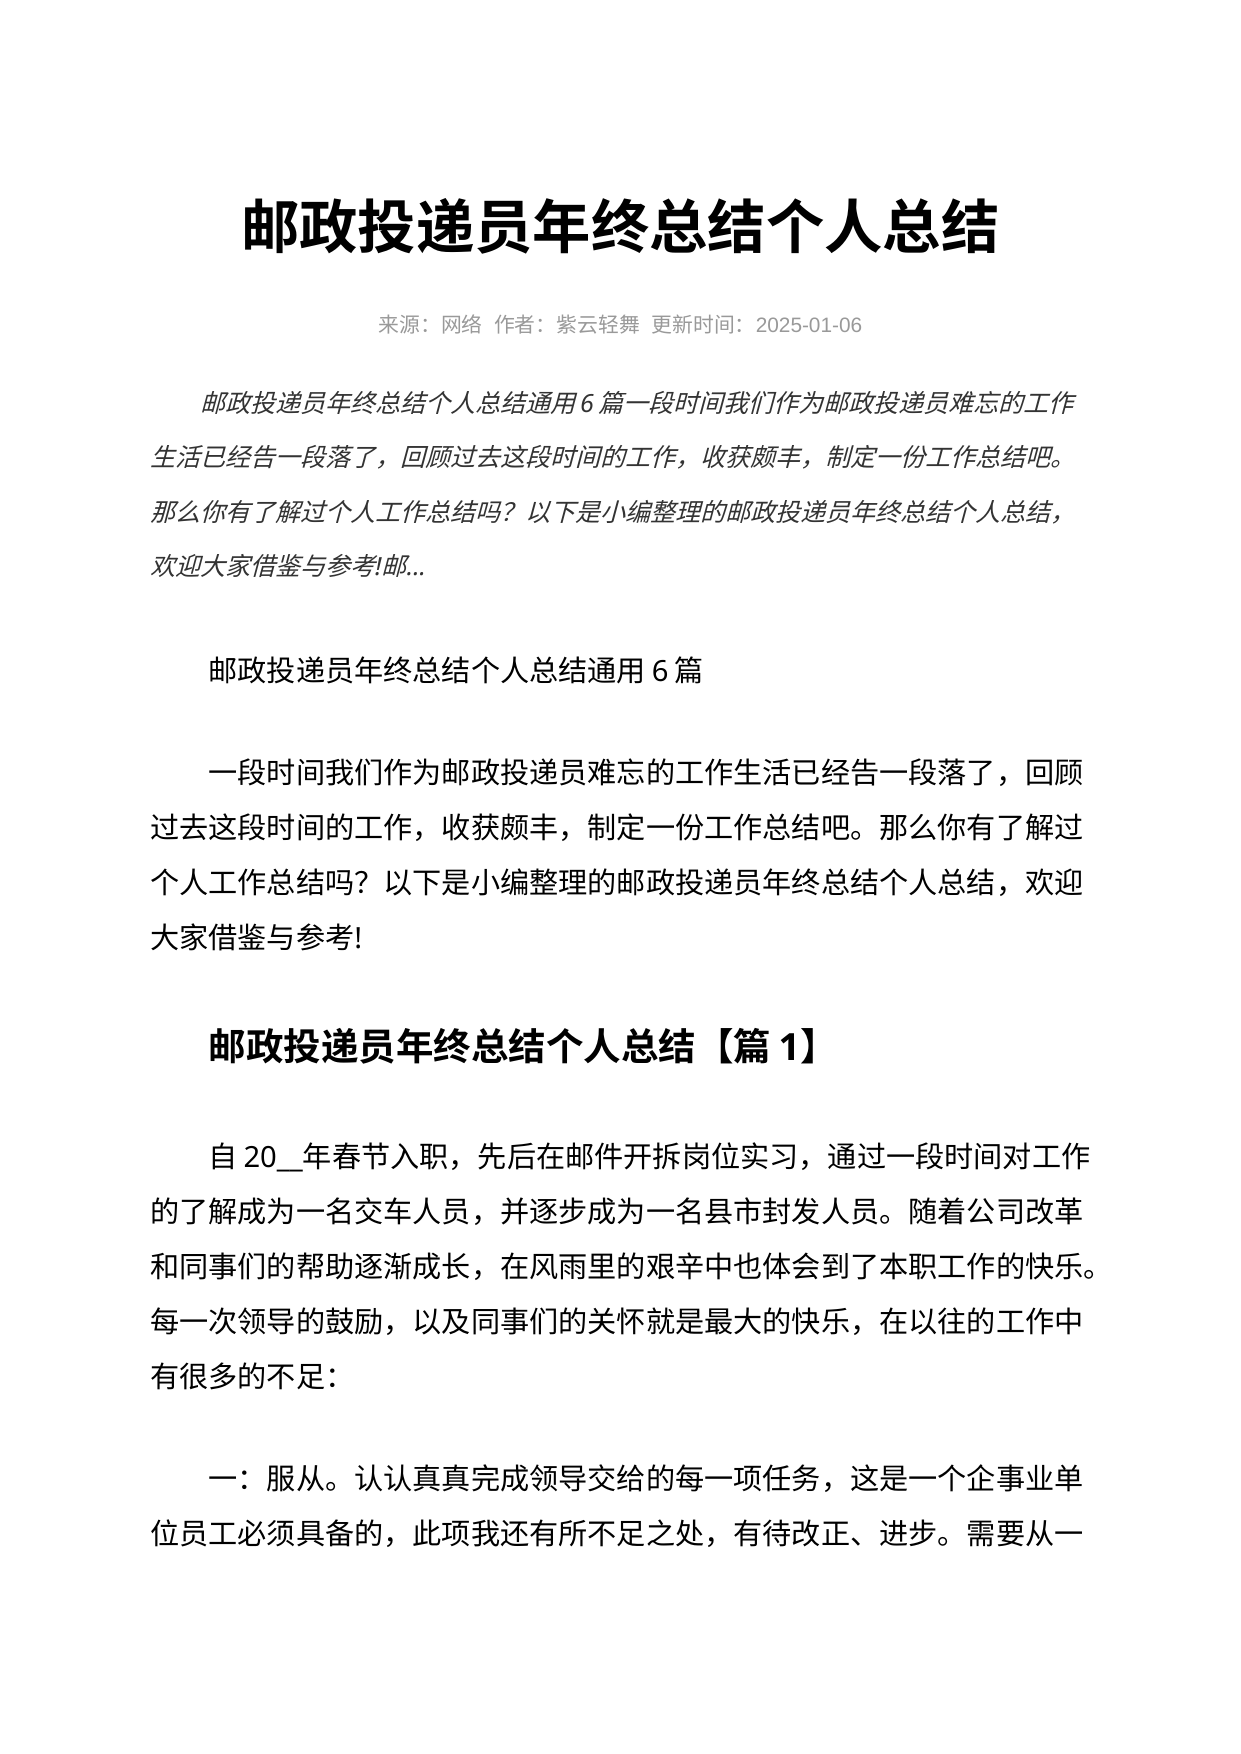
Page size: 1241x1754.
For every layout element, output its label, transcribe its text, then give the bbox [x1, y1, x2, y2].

text 邮政投递员年终总结个人总结通用6篇一段时间我们作为邮政投递员难忘的工作生活已经告一段落了，回顾过去这段时间的工作，收获颇丰，制定一份工作总结吧。那么你有了解过个人工作总结吗？以下是小编整理的邮政投递员年终总结个人总结，欢迎大家借鉴与参考!邮... [150, 383, 1090, 583]
text 一段时间我们作为邮政投递员难忘的工作生活已经告一段落了，回顾过去这段时间的工作，收获颇丰，制定一份工作总结吧。那么你有了解过个人工作总结吗？以下是小编整理的邮政投递员年终总结个人总结，欢迎大家借鉴与参考! [150, 750, 1090, 957]
text 邮政投递员年终总结个人总结【篇1】 [150, 1016, 1090, 1071]
text 自20__年春节入职，先后在邮件开拆岗位实习，通过一段时间对工作的了解成为一名交车人员，并逐步成为一名县市封发人员。随着公司改革和同事们的帮助逐渐成长，在风雨里的艰辛中也体会到了本职工作的快乐。每一次领导的鼓励，以及同事们的关怀就是最大的快乐，在以往的工作中有很多的不足： [150, 1134, 1090, 1396]
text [150, 1456, 1090, 1553]
subtitle 邮政投递员年终总结个人总结 [150, 181, 1090, 266]
text 邮政投递员年终总结个人总结通用6篇 [150, 648, 1090, 690]
text 来源：网络 作者：紫云轻舞 更新时间：2025-01-06 [150, 313, 1090, 337]
